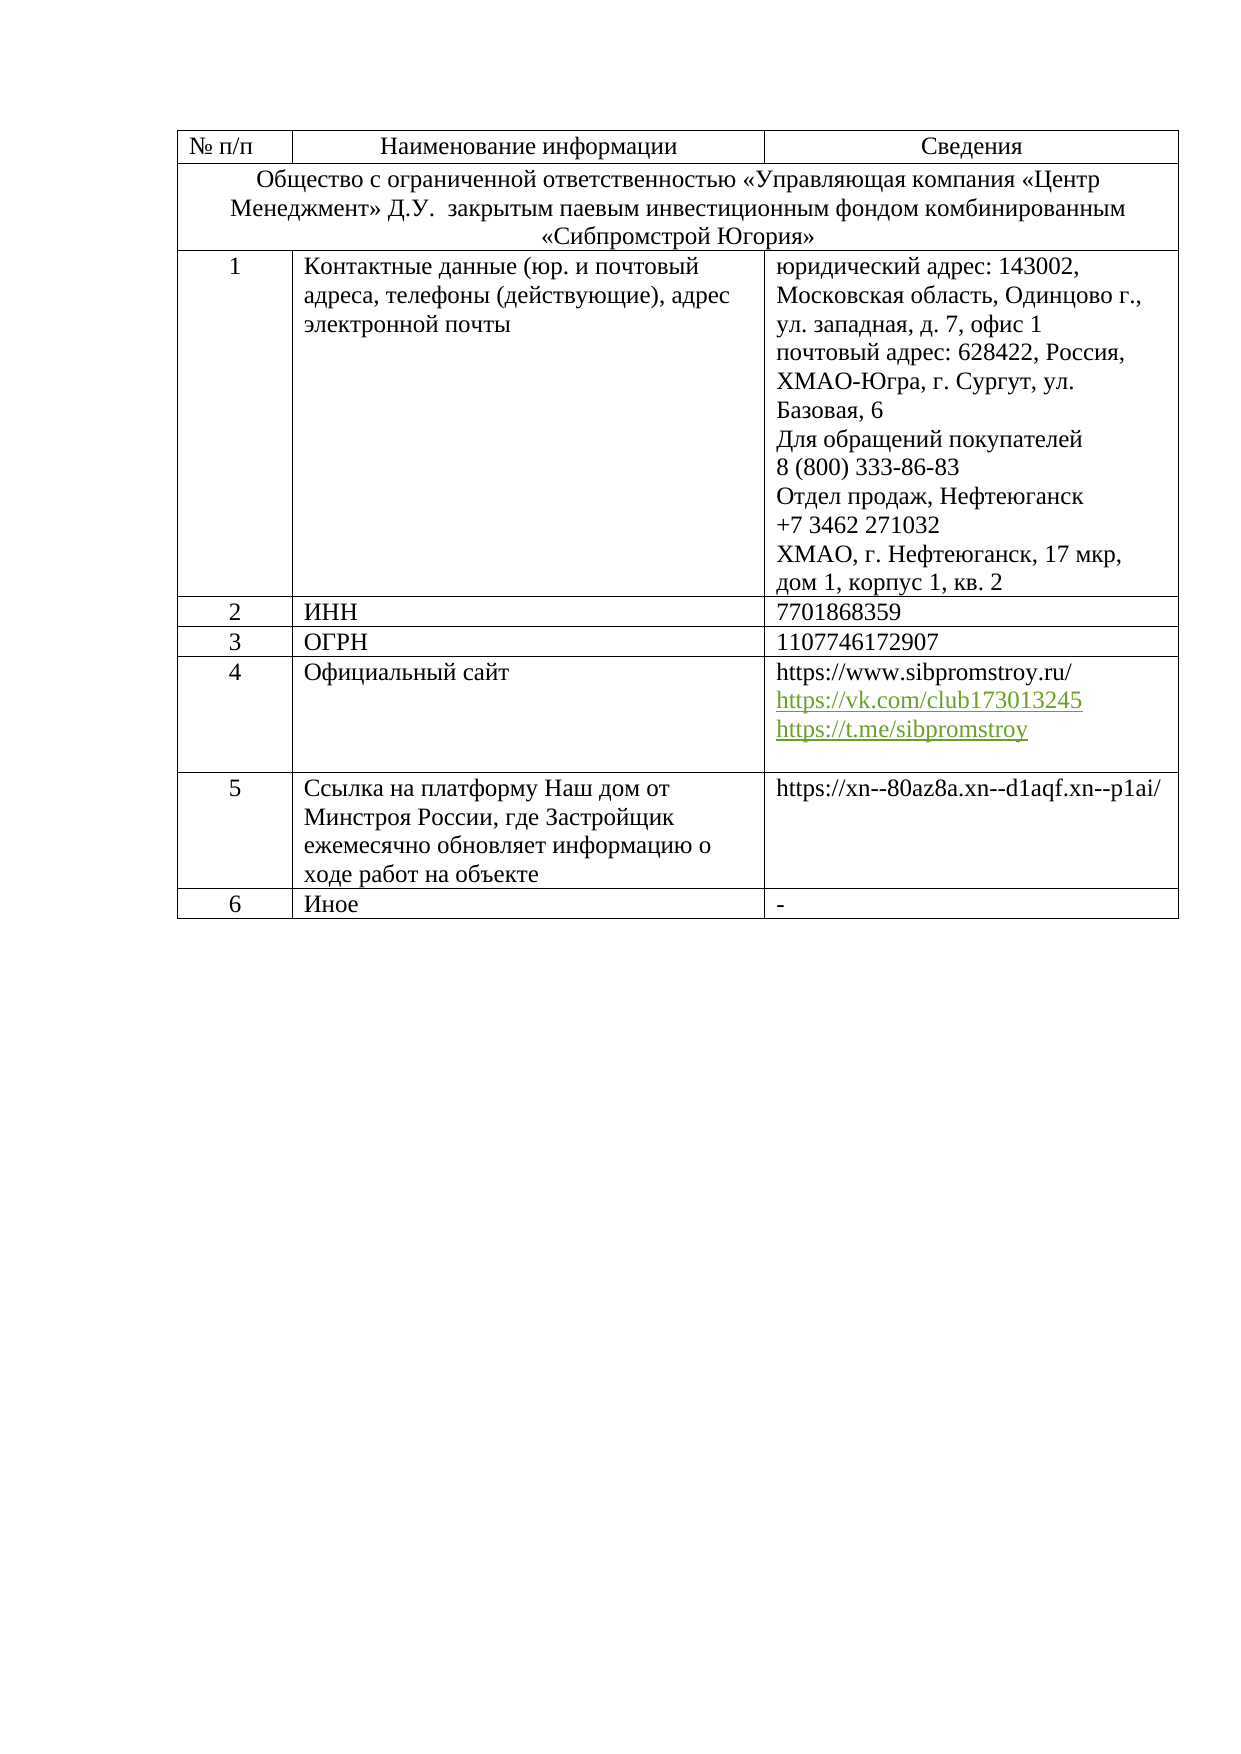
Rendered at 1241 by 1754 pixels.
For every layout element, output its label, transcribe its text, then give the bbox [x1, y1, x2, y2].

table_header Наименование информации [293, 131, 764, 163]
table_cell - [765, 889, 1178, 918]
table_header Сведения [765, 131, 1178, 163]
table_cell 3 [178, 627, 292, 656]
table_cell Общество с ограниченной ответственностью «Управляющая компания «Центр Менеджмент» Д.У. закрытым паевым инвестиционным фондом комбинированным «Сибпромстрой Югория» [178, 164, 1178, 250]
table_cell https://www.sibpromstroy.ru/ https://vk.com/club173013245 https://t.me/sibpromstroy [765, 657, 1178, 772]
table_cell Ссылка на платформу Наш дом от Минстроя России, где Застройщик ежемесячно обновляет информацию о ходе работ на объекте [293, 773, 764, 888]
table_header № п/п [178, 131, 292, 163]
table_cell ОГРН [293, 627, 764, 656]
table_cell 4 [178, 657, 292, 772]
table_cell ИНН [293, 597, 764, 626]
table_cell 1107746172907 [765, 627, 1178, 656]
table_cell 7701868359 [765, 597, 1178, 626]
table_cell 5 [178, 773, 292, 888]
table_cell Иное [293, 889, 764, 918]
table_cell юридический адрес: 143002, Московская область, Одинцово г., ул. западная, д. 7, офис 1 почтовый адрес: 628422, Россия, ХМАО-Югра, г. Сургут, ул. Базовая, 6 Для обращений покупателей 8 (800) 333-86-83 Отдел продаж, Нефтеюганск +7 3462 271032 ХМАО, г. Нефтеюганск, 17 мкр, дом 1, корпус 1, кв. 2 [765, 251, 1178, 596]
table_cell Контактные данные (юр. и почтовый адреса, телефоны (действующие), адрес электронной почты [293, 251, 764, 596]
table_cell Официальный сайт [293, 657, 764, 772]
table_cell https://xn--80az8a.xn--d1aqf.xn--p1ai/ [765, 773, 1178, 888]
table_cell 1 [178, 251, 292, 596]
table_cell 6 [178, 889, 292, 918]
table_cell 2 [178, 597, 292, 626]
